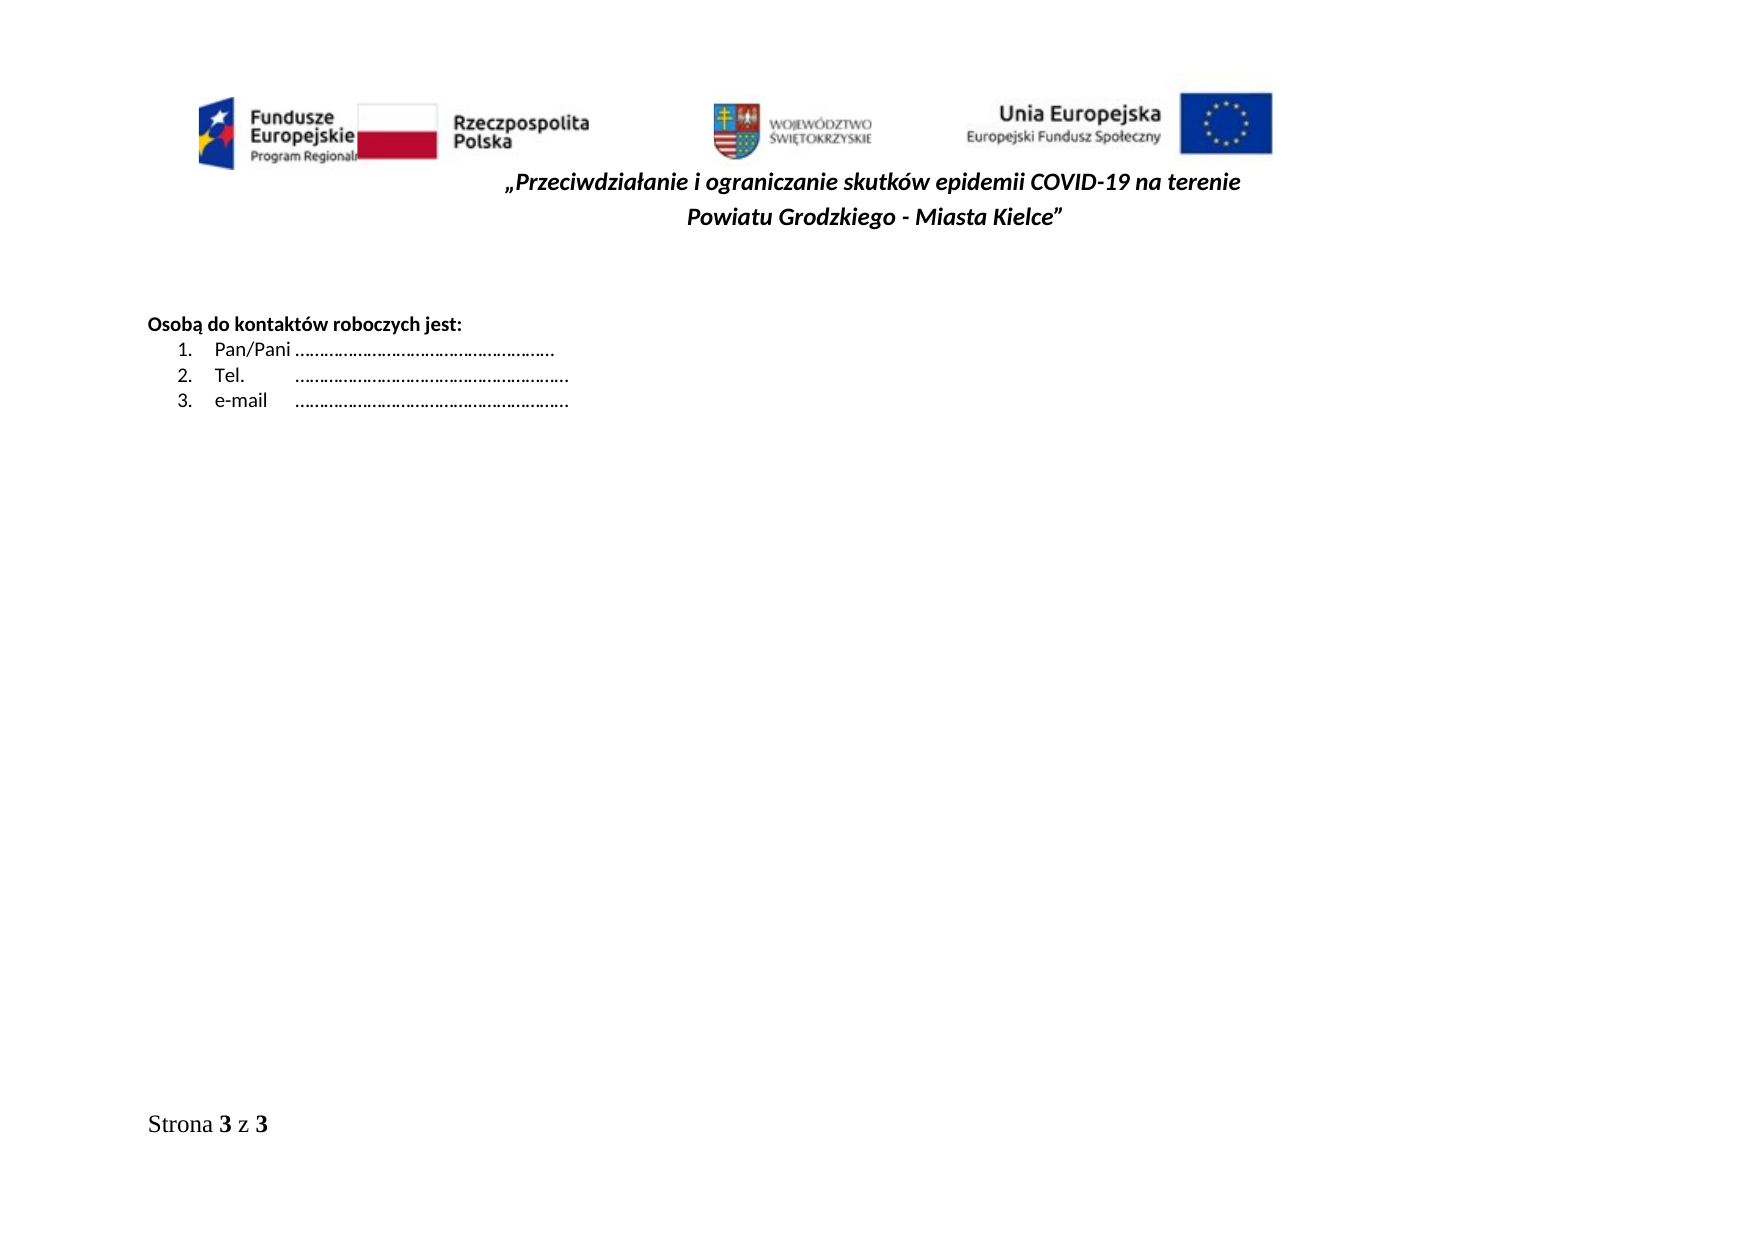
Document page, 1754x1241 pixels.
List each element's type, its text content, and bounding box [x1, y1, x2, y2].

list Tel. ………………………………………………… [177, 362, 1606, 387]
text Osobą do kontaktów roboczych jest: [148, 311, 1606, 336]
list e-mail ………………………………………………… [177, 387, 1606, 413]
picture [198, 94, 589, 170]
picture [713, 94, 872, 166]
list Pan/Pani ……………………………………………… [177, 336, 1606, 362]
picture [965, 73, 1274, 166]
